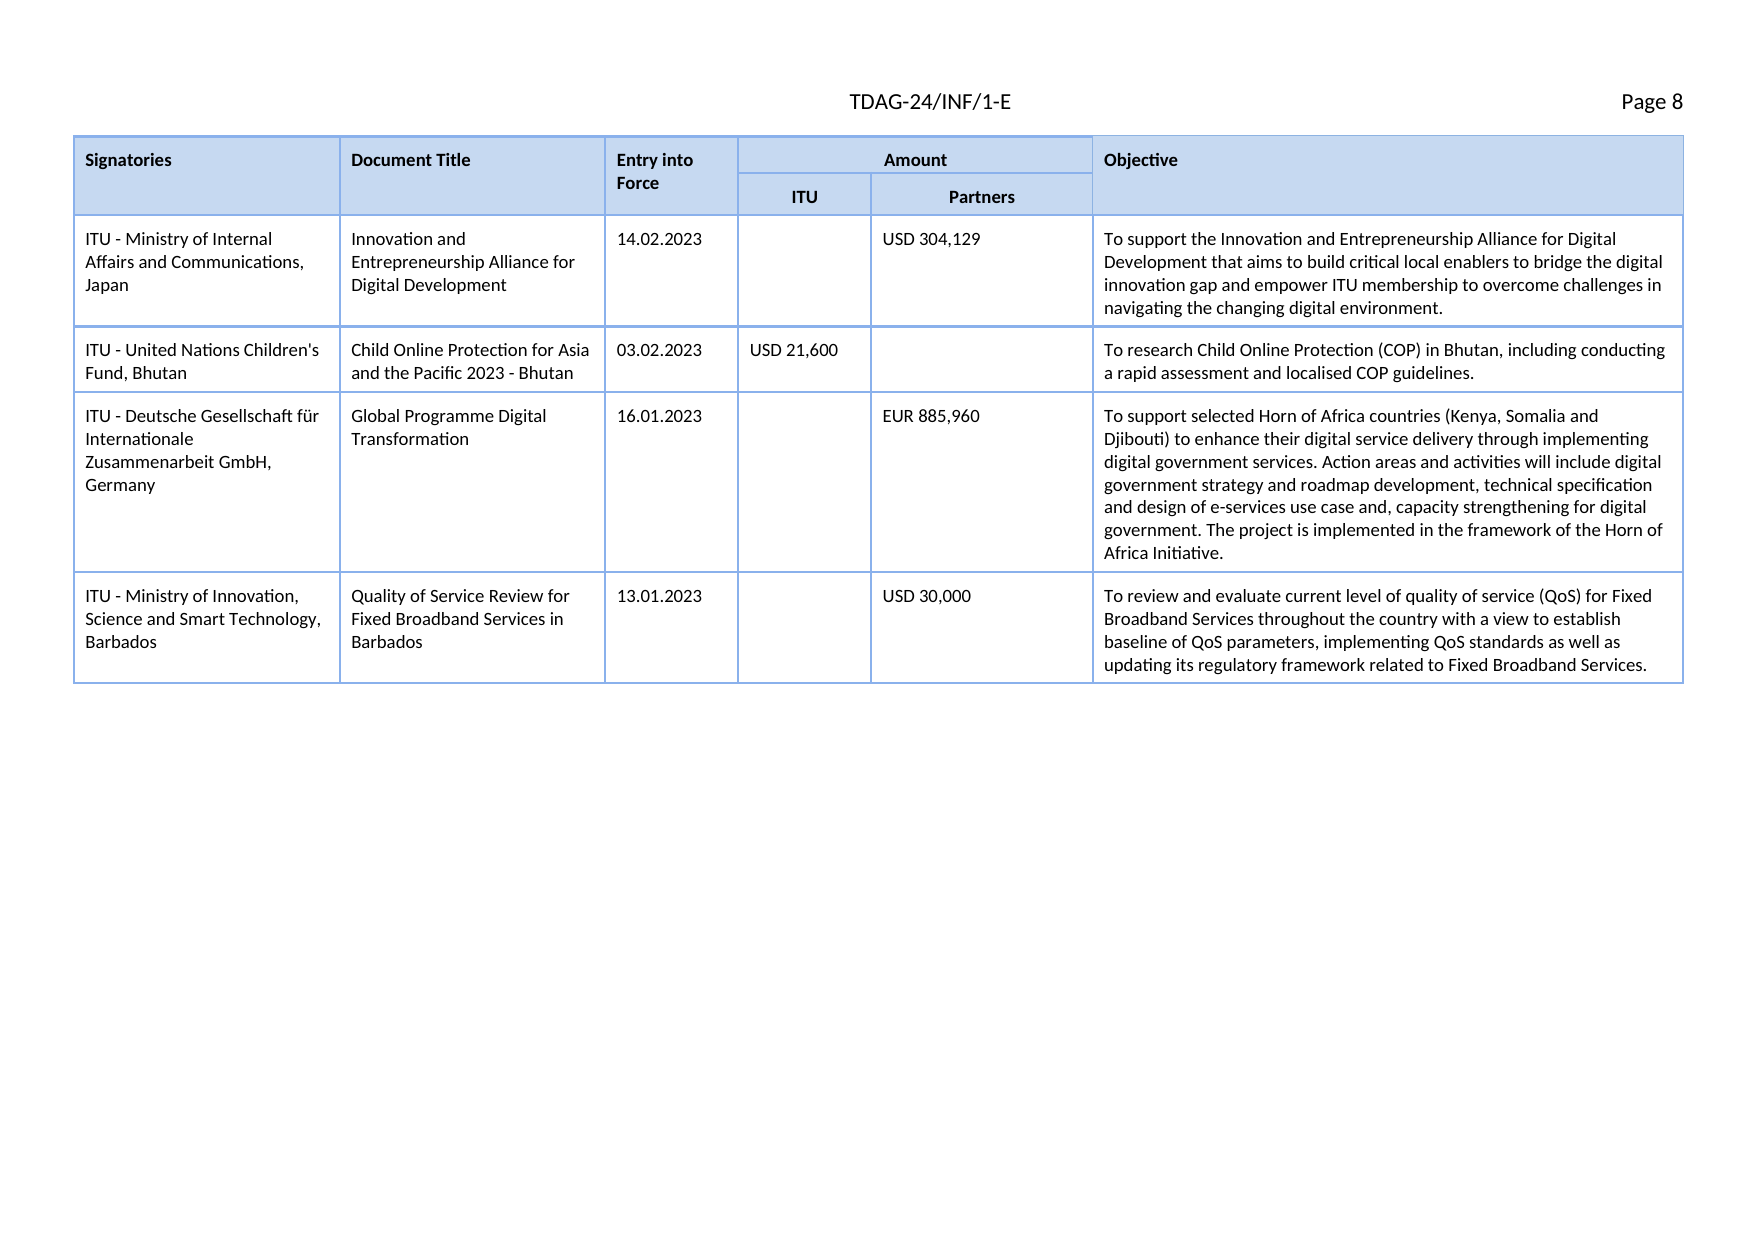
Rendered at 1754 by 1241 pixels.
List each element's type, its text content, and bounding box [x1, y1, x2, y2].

table_cell 14.02.2023 [606, 216, 737, 325]
table_cell Quality of Service Review for Fixed Broadband Services in Barbados [341, 573, 604, 682]
table_cell [739, 573, 870, 682]
table_cell EUR 885,960 [872, 393, 1092, 571]
table_cell ITU - Ministry of Innovation, Science and Smart Technology, Barbados [75, 573, 339, 682]
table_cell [75, 216, 339, 325]
table_header Entry into Force [606, 138, 737, 214]
table_cell [739, 216, 870, 325]
table_cell [739, 393, 870, 571]
table_cell 03.02.2023 [606, 328, 737, 391]
table_cell To support selected Horn of Africa countries (Kenya, Somalia and Djibouti) to enhance their digital service delivery through implementing digital government services. Action areas and activities will include digital government strategy and roadmap development, technical specification and design of e-services use case and, capacity strengthening for digital government. The project is implemented in the framework of the Horn of Africa Initiative. [1094, 393, 1682, 571]
table_cell Innovation and Entrepreneurship Alliance for Digital Development [341, 216, 604, 325]
table_header Signatories [75, 138, 339, 214]
table_cell Global Programme Digital Transformation [341, 393, 604, 571]
table_header Objective [1093, 136, 1683, 214]
table_cell Partners [872, 174, 1092, 214]
table_cell ITU - United Nations Children's Fund, Bhutan [75, 328, 339, 391]
table_cell [872, 328, 1092, 391]
table_cell ITU - Deutsche Gesellschaft für Internationale Zusammenarbeit GmbH, Germany [75, 393, 339, 571]
table_cell 16.01.2023 [606, 393, 737, 571]
table_cell To review and evaluate current level of quality of service (QoS) for Fixed Broadband Services throughout the country with a view to establish baseline of QoS parameters, implementing QoS standards as well as updating its regulatory framework related to Fixed Broadband Services. [1094, 573, 1682, 682]
table_cell USD 304,129 [872, 216, 1092, 325]
table_cell USD 30,000 [872, 573, 1092, 682]
table_cell ITU [739, 174, 870, 214]
table_header Document Title [341, 138, 604, 214]
table_cell To research Child Online Protection (COP) in Bhutan, including conducting a rapid assessment and localised COP guidelines. [1094, 328, 1682, 391]
table_header Amount [739, 138, 1092, 172]
table_cell Child Online Protection for Asia and the Pacific 2023 - Bhutan [341, 328, 604, 391]
table_cell USD 21,600 [739, 328, 870, 391]
table_cell 13.01.2023 [606, 573, 737, 682]
table_cell To support the Innovation and Entrepreneurship Alliance for Digital Development that aims to build critical local enablers to bridge the digital innovation gap and empower ITU membership to overcome challenges in navigating the changing digital environment. [1094, 216, 1682, 325]
